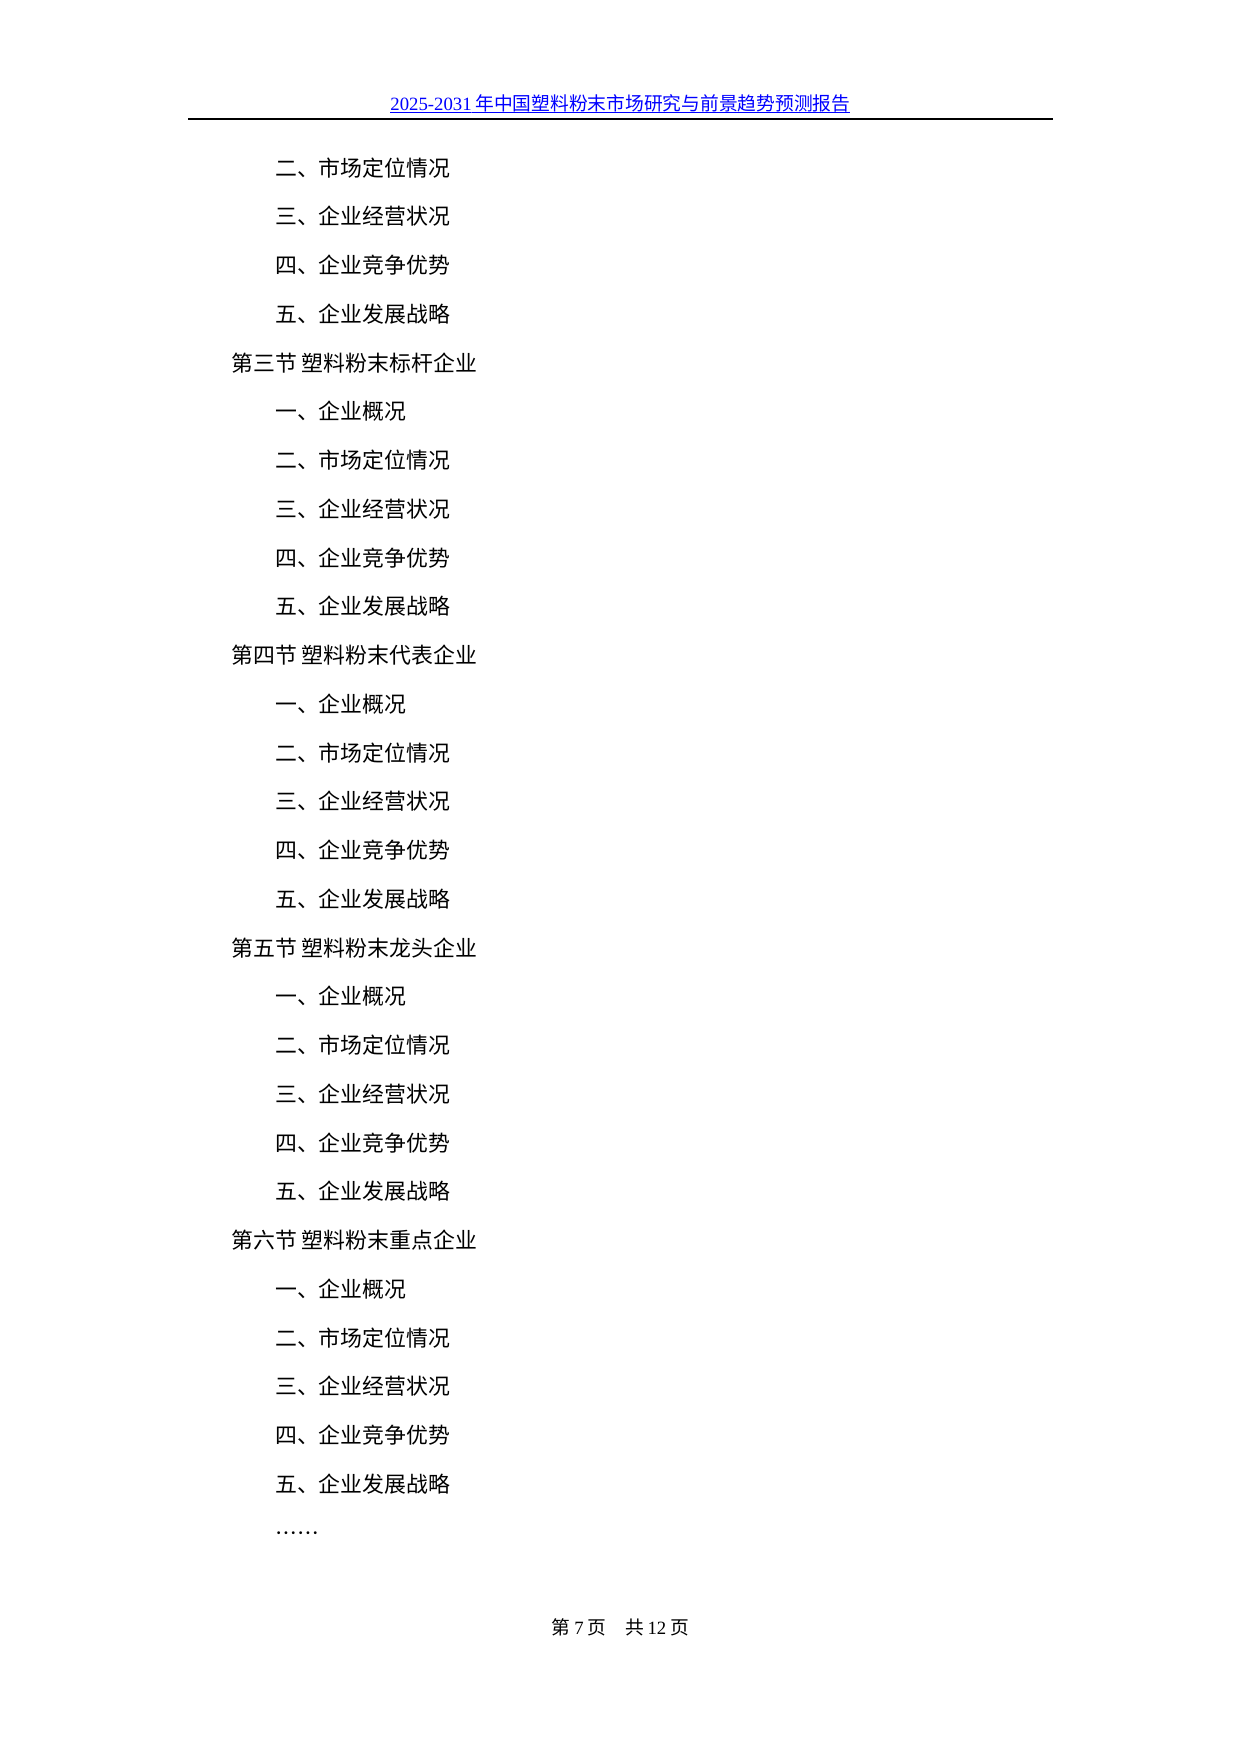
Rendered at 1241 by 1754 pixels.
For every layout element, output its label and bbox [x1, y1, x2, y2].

text [187, 150, 1053, 1548]
